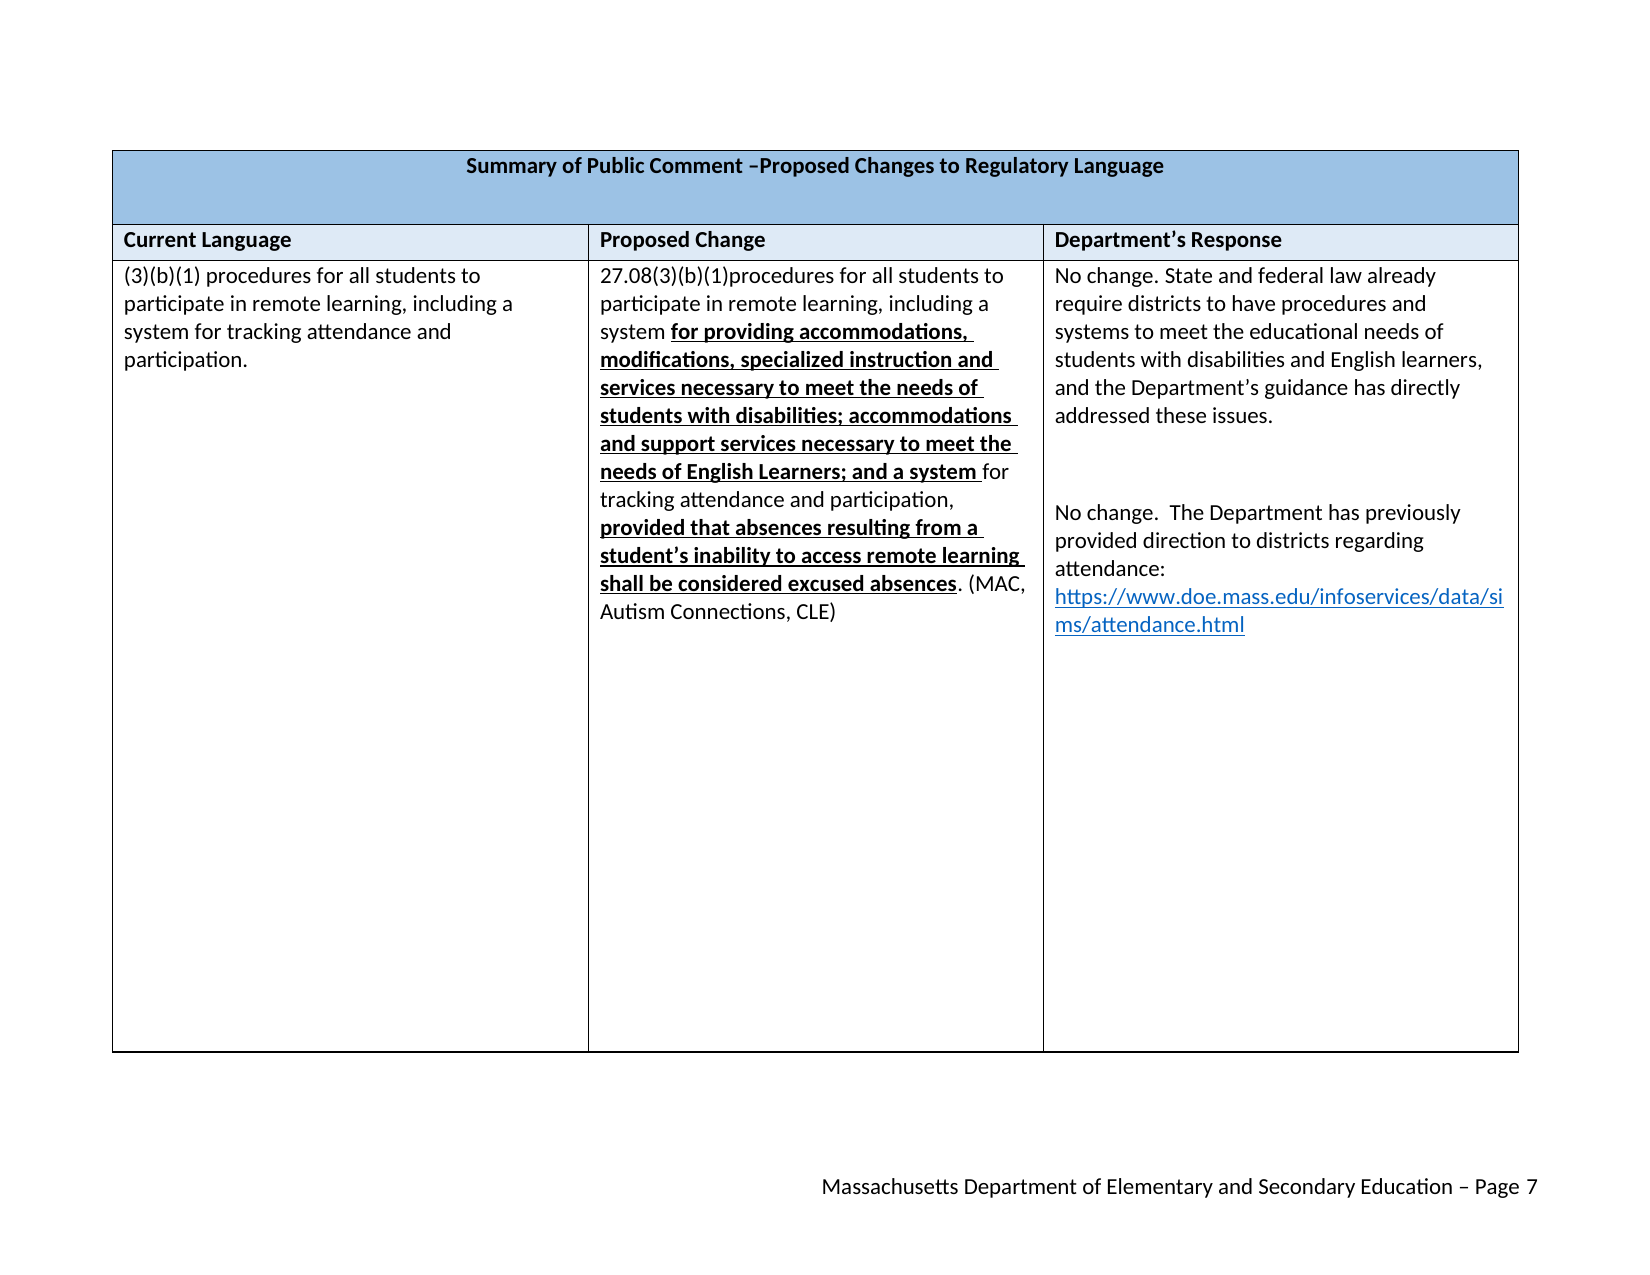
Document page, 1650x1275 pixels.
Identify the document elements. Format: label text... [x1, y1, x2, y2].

table_cell 27.08(3)(b)(1)procedures for all students to participate in remote learning, including a system for providing accommodations, modifications, specialized instruction and services necessary to meet the needs of students with disabilities; accommodations and support services necessary to meet the needs of English Learners; and a system for tracking attendance and participation, provided that absences resulting from a student’s inability to access remote learning shall be considered excused absences. (MAC, Autism Connections, CLE) [589, 261, 1043, 1051]
table_header Summary of Public Comment –Proposed Changes to Regulatory Language [113, 151, 1518, 224]
table_cell Current Language [113, 225, 588, 260]
table_cell (3)(b)(1) procedures for all students to participate in remote learning, including a system for tracking attendance and participation. [113, 261, 588, 1051]
table_cell No change. State and federal law already require districts to have procedures and systems to meet the educational needs of students with disabilities and English learners, and the Department’s guidance has directly addressed these issues. No change. The Department has previously provided direction to districts regarding attendance: https://www.doe.mass.edu/infoservices/data/sims/attendance.html [1044, 261, 1518, 1051]
table_cell Proposed Change [589, 225, 1043, 260]
table_cell Department’s Response [1044, 225, 1518, 260]
